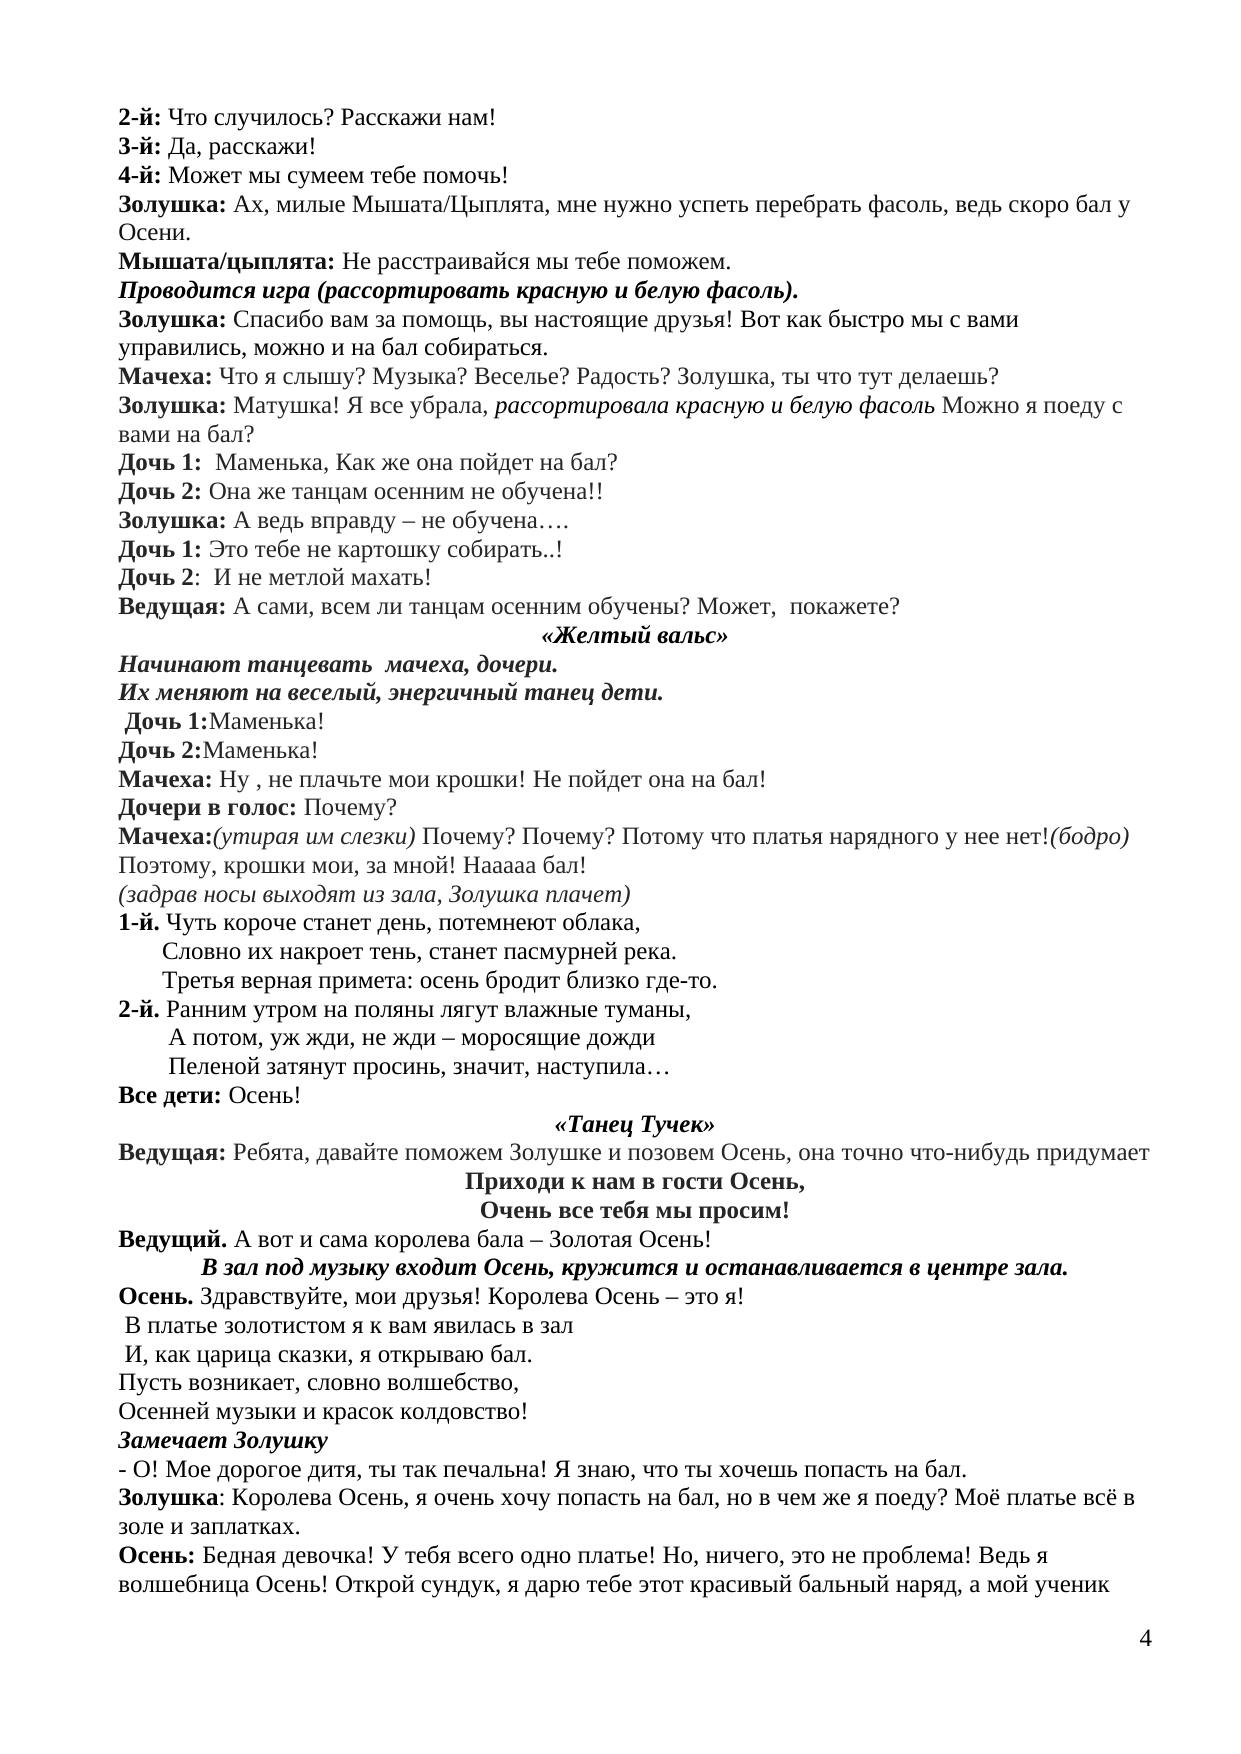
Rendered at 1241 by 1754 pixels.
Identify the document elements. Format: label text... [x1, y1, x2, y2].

text Пеленой затянут просинь, значит, наступила… [118, 1051, 1152, 1080]
text Дочь 2:Маменька! [118, 735, 1152, 764]
text Золушка: Королева Осень, я очень хочу попасть на бал, но в чем же я поеду? Моё платье всё в золе и заплатках. [118, 1482, 1152, 1540]
text И, как царица сказки, я открываю бал. [118, 1339, 1152, 1367]
text Дочь 1: Это тебе не картошку собирать..! [118, 534, 1152, 562]
text - О! Мое дорогое дитя, ты так печальна! Я знаю, что ты хочешь попасть на бал. [118, 1454, 1152, 1482]
text Замечает Золушку [118, 1425, 1152, 1454]
text Ведущая: А сами, всем ли танцам осенним обучены? Может, покажете? [118, 591, 1152, 620]
text Осенней музыки и красок колдовство! [118, 1396, 1152, 1425]
text 3-й: Да, расскажи! [118, 131, 1152, 160]
text Дочери в голос: Почему? [118, 792, 1152, 821]
text 2-й: Что случилось? Расскажи нам! [118, 102, 1152, 131]
text 2-й. Ранним утром на поляны лягут влажные туманы, [118, 994, 1152, 1022]
text «Желтый вальс» [118, 620, 1152, 649]
text Дочь 2: И не метлой махать! [118, 562, 1152, 591]
text Мачеха:(утирая им слезки) Почему? Почему? Потому что платья нарядного у нее нет!(бодро) [118, 821, 1152, 850]
text Приходи к нам в гости Осень, [118, 1166, 1152, 1195]
text Начинают танцевать мачеха, дочери. [118, 649, 1152, 677]
text Все дети: Осень! [118, 1080, 1152, 1109]
text Мачеха: Что я слышу? Музыка? Веселье? Радость? Золушка, ты что тут делаешь? [118, 361, 1152, 390]
text Мачеха: Ну , не плачьте мои крошки! Не пойдет она на бал! [118, 764, 1152, 792]
text Золушка: А ведь вправду – не обучена…. [118, 505, 1152, 534]
text «Танец Тучек» [118, 1109, 1152, 1137]
text Ведущая: Ребята, давайте поможем Золушке и позовем Осень, она точно что-нибудь придумает [118, 1137, 1152, 1166]
text Дочь 2: Она же танцам осенним не обучена!! [118, 476, 1152, 505]
text Золушка: Ах, милые Мышата/Цыплята, мне нужно успеть перебрать фасоль, ведь скоро бал у Осени. [118, 189, 1152, 246]
text Поэтому, крошки мои, за мной! Нааааа бал! [118, 850, 1152, 879]
text Очень все тебя мы просим! [118, 1195, 1152, 1224]
text Мышата/цыплята: Не расстраивайся мы тебе поможем. Проводится игра (рассортировать красную и белую фасоль). Золушка: Спасибо вам за помощь, вы настоящие друзья! Вот как быстро мы с вами управились, можно и на бал собираться. [118, 246, 1152, 361]
text В платье золотистом я к вам явилась в зал [118, 1310, 1152, 1339]
text Словно их накроет тень, станет пасмурней река. [118, 936, 1152, 965]
text Пусть возникает, словно волшебство, [118, 1367, 1152, 1396]
text Дочь 1: Маменька, Как же она пойдет на бал? [118, 447, 1152, 476]
text Их меняют на веселый, энергичный танец дети. [118, 677, 1152, 706]
text Золушка: Матушка! Я все убрала, рассортировала красную и белую фасоль Можно я поеду с вами на бал? [118, 390, 1152, 447]
text Третья верная примета: осень бродит близко где-то. [118, 965, 1152, 994]
text Дочь 1:Маменька! [118, 706, 1152, 735]
text А потом, уж жди, не жди – моросящие дожди [118, 1022, 1152, 1051]
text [118, 1540, 1152, 1597]
text Осень. Здравствуйте, мои друзья! Королева Осень – это я! [118, 1281, 1152, 1310]
text 4-й: Может мы сумеем тебе помочь! [118, 160, 1152, 189]
text В зал под музыку входит Осень, кружится и останавливается в центре зала. [118, 1252, 1152, 1281]
text Ведущий. А вот и сама королева бала – Золотая Осень! [118, 1224, 1152, 1252]
text 1-й. Чуть короче станет день, потемнеют облака, [118, 907, 1152, 936]
text (задрав носы выходят из зала, Золушка плачет) [118, 879, 1152, 907]
